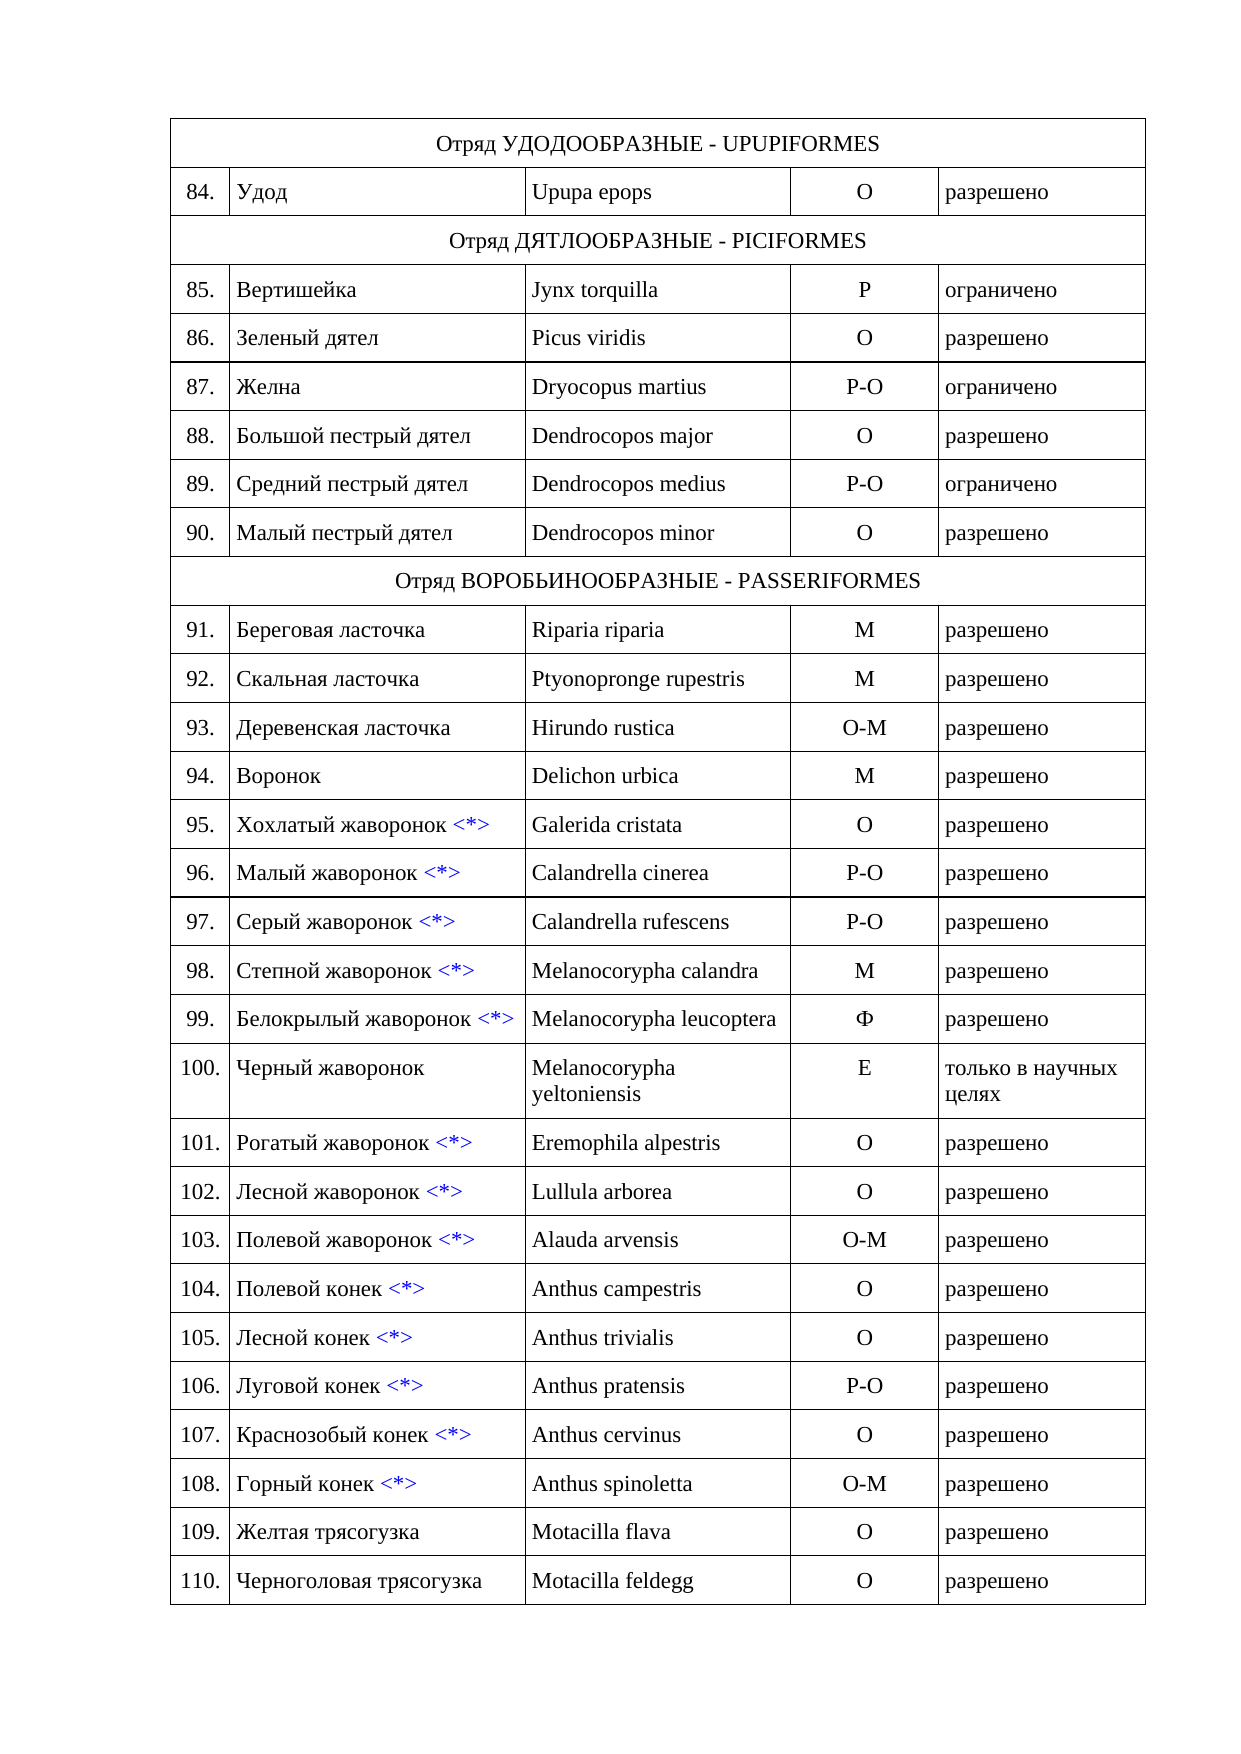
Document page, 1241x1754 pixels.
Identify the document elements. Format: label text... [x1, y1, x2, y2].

table_cell М [791, 946, 938, 994]
table_cell Желтая трясогузка [230, 1508, 525, 1555]
table_cell Луговой конек <*> [230, 1362, 525, 1409]
table_cell разрешено [939, 1459, 1145, 1507]
table_cell Лесной жаворонок <*> [230, 1167, 525, 1215]
table_cell ограничено [939, 363, 1145, 410]
table_cell М [791, 606, 938, 653]
table_cell 84. [171, 168, 229, 215]
table_cell разрешено [939, 1313, 1145, 1361]
table_cell 87. [171, 363, 229, 410]
table_cell разрешено [939, 849, 1145, 896]
table_cell Воронок [230, 752, 525, 799]
table_cell 104. [171, 1264, 229, 1312]
table_cell О-М [791, 1459, 938, 1507]
table_cell Полевой жаворонок <*> [230, 1216, 525, 1263]
table_cell 88. [171, 411, 229, 459]
table_cell Малый пестрый дятел [230, 508, 525, 556]
table_cell Р [791, 265, 938, 313]
table_cell только в научных целях [939, 1044, 1145, 1117]
table_cell Anthus cervinus [526, 1410, 790, 1458]
table_cell Рогатый жаворонок <*> [230, 1119, 525, 1166]
table_cell Anthus pratensis [526, 1362, 790, 1409]
table_cell Р-О [791, 849, 938, 896]
table_cell Отряд ДЯТЛООБРАЗНЫЕ - PICIFORMES [171, 216, 1145, 264]
table_cell О [791, 1410, 938, 1458]
table_cell 98. [171, 946, 229, 994]
table_cell Jynx torquilla [526, 265, 790, 313]
table_cell Melanocorypha calandra [526, 946, 790, 994]
table_cell 105. [171, 1313, 229, 1361]
table_cell О [791, 800, 938, 848]
table_cell 91. [171, 606, 229, 653]
table_cell Calandrella cinerea [526, 849, 790, 896]
table_cell Хохлатый жаворонок <*> [230, 800, 525, 848]
table_cell О [791, 1508, 938, 1555]
table_cell Melanocorypha yeltoniensis [526, 1044, 790, 1117]
table_cell Ф [791, 995, 938, 1042]
table_cell разрешено [939, 703, 1145, 751]
table_cell 92. [171, 654, 229, 702]
table_cell разрешено [939, 1119, 1145, 1166]
table_cell М [791, 654, 938, 702]
table_cell 103. [171, 1216, 229, 1263]
table_cell Upupa epops [526, 168, 790, 215]
table_cell Отряд ВОРОБЬИНООБРАЗНЫЕ - PASSERIFORMES [171, 557, 1145, 604]
table_cell Ptyonopronge rupestris [526, 654, 790, 702]
table_cell Galerida cristata [526, 800, 790, 848]
table_cell Желна [230, 363, 525, 410]
table_cell Picus viridis [526, 314, 790, 361]
table_cell разрешено [939, 1216, 1145, 1263]
table_cell 96. [171, 849, 229, 896]
table_cell ограничено [939, 460, 1145, 507]
table_cell Р-О [791, 460, 938, 507]
table_cell Anthus trivialis [526, 1313, 790, 1361]
table_cell О [791, 1556, 938, 1604]
table_cell Melanocorypha leucoptera [526, 995, 790, 1042]
table_cell Горный конек <*> [230, 1459, 525, 1507]
table_cell разрешено [939, 654, 1145, 702]
table_cell Alauda arvensis [526, 1216, 790, 1263]
table_cell Степной жаворонок <*> [230, 946, 525, 994]
table_cell Деревенская ласточка [230, 703, 525, 751]
table_cell 110. [171, 1556, 229, 1604]
table_cell О [791, 168, 938, 215]
table_cell О [791, 1313, 938, 1361]
table_cell 90. [171, 508, 229, 556]
table_cell О [791, 1167, 938, 1215]
table_cell Черноголовая трясогузка [230, 1556, 525, 1604]
table_cell О [791, 314, 938, 361]
table_cell разрешено [939, 1508, 1145, 1555]
table_cell Р-О [791, 898, 938, 945]
table_cell Motacilla flava [526, 1508, 790, 1555]
table_cell разрешено [939, 411, 1145, 459]
table_cell разрешено [939, 800, 1145, 848]
table_cell разрешено [939, 1556, 1145, 1604]
table_cell Отряд УДОДООБРАЗНЫЕ - UPUPIFORMES [171, 119, 1145, 167]
table_cell О [791, 411, 938, 459]
table_cell Белокрылый жаворонок <*> [230, 995, 525, 1042]
table_cell Calandrella rufescens [526, 898, 790, 945]
table_cell 101. [171, 1119, 229, 1166]
table_cell Dendrocopos medius [526, 460, 790, 507]
table_cell Средний пестрый дятел [230, 460, 525, 507]
table_cell О [791, 508, 938, 556]
table_cell Delichon urbica [526, 752, 790, 799]
table_cell Motacilla feldegg [526, 1556, 790, 1604]
table_cell О-М [791, 703, 938, 751]
table_cell Береговая ласточка [230, 606, 525, 653]
table_cell разрешено [939, 995, 1145, 1042]
table_cell 86. [171, 314, 229, 361]
table_cell Серый жаворонок <*> [230, 898, 525, 945]
table_cell Большой пестрый дятел [230, 411, 525, 459]
table_cell Черный жаворонок [230, 1044, 525, 1117]
table_cell Eremophila alpestris [526, 1119, 790, 1166]
table_cell 100. [171, 1044, 229, 1117]
table_cell разрешено [939, 168, 1145, 215]
table_cell Р-О [791, 1362, 938, 1409]
table_cell Скальная ласточка [230, 654, 525, 702]
table_cell Е [791, 1044, 938, 1117]
table_cell Полевой конек <*> [230, 1264, 525, 1312]
table_cell Краснозобый конек <*> [230, 1410, 525, 1458]
table_cell 109. [171, 1508, 229, 1555]
table_cell 97. [171, 898, 229, 945]
table_cell Малый жаворонок <*> [230, 849, 525, 896]
table_cell 94. [171, 752, 229, 799]
table_cell разрешено [939, 508, 1145, 556]
table_cell О [791, 1119, 938, 1166]
table_cell разрешено [939, 606, 1145, 653]
table_cell разрешено [939, 1264, 1145, 1312]
table_cell разрешено [939, 314, 1145, 361]
table_cell 107. [171, 1410, 229, 1458]
table_cell 85. [171, 265, 229, 313]
table_cell Удод [230, 168, 525, 215]
table_cell О [791, 1264, 938, 1312]
table_cell 99. [171, 995, 229, 1042]
table_cell разрешено [939, 1167, 1145, 1215]
table_cell 106. [171, 1362, 229, 1409]
table_cell разрешено [939, 946, 1145, 994]
table_cell Anthus spinoletta [526, 1459, 790, 1507]
table_cell разрешено [939, 752, 1145, 799]
table_cell Anthus campestris [526, 1264, 790, 1312]
table_cell Lullula arborea [526, 1167, 790, 1215]
table_cell Зеленый дятел [230, 314, 525, 361]
table_cell Hirundo rustica [526, 703, 790, 751]
table_cell 102. [171, 1167, 229, 1215]
table_cell разрешено [939, 898, 1145, 945]
table_cell 89. [171, 460, 229, 507]
table_cell разрешено [939, 1410, 1145, 1458]
table_cell О-М [791, 1216, 938, 1263]
table_cell Лесной конек <*> [230, 1313, 525, 1361]
table_cell 108. [171, 1459, 229, 1507]
table_cell разрешено [939, 1362, 1145, 1409]
table_cell 95. [171, 800, 229, 848]
table_cell Р-О [791, 363, 938, 410]
table_cell Riparia riparia [526, 606, 790, 653]
table_cell Вертишейка [230, 265, 525, 313]
table_cell 93. [171, 703, 229, 751]
table_cell Dryocopus martius [526, 363, 790, 410]
table_cell Dendrocopos minor [526, 508, 790, 556]
table_cell Dendrocopos major [526, 411, 790, 459]
table_cell М [791, 752, 938, 799]
table_cell ограничено [939, 265, 1145, 313]
